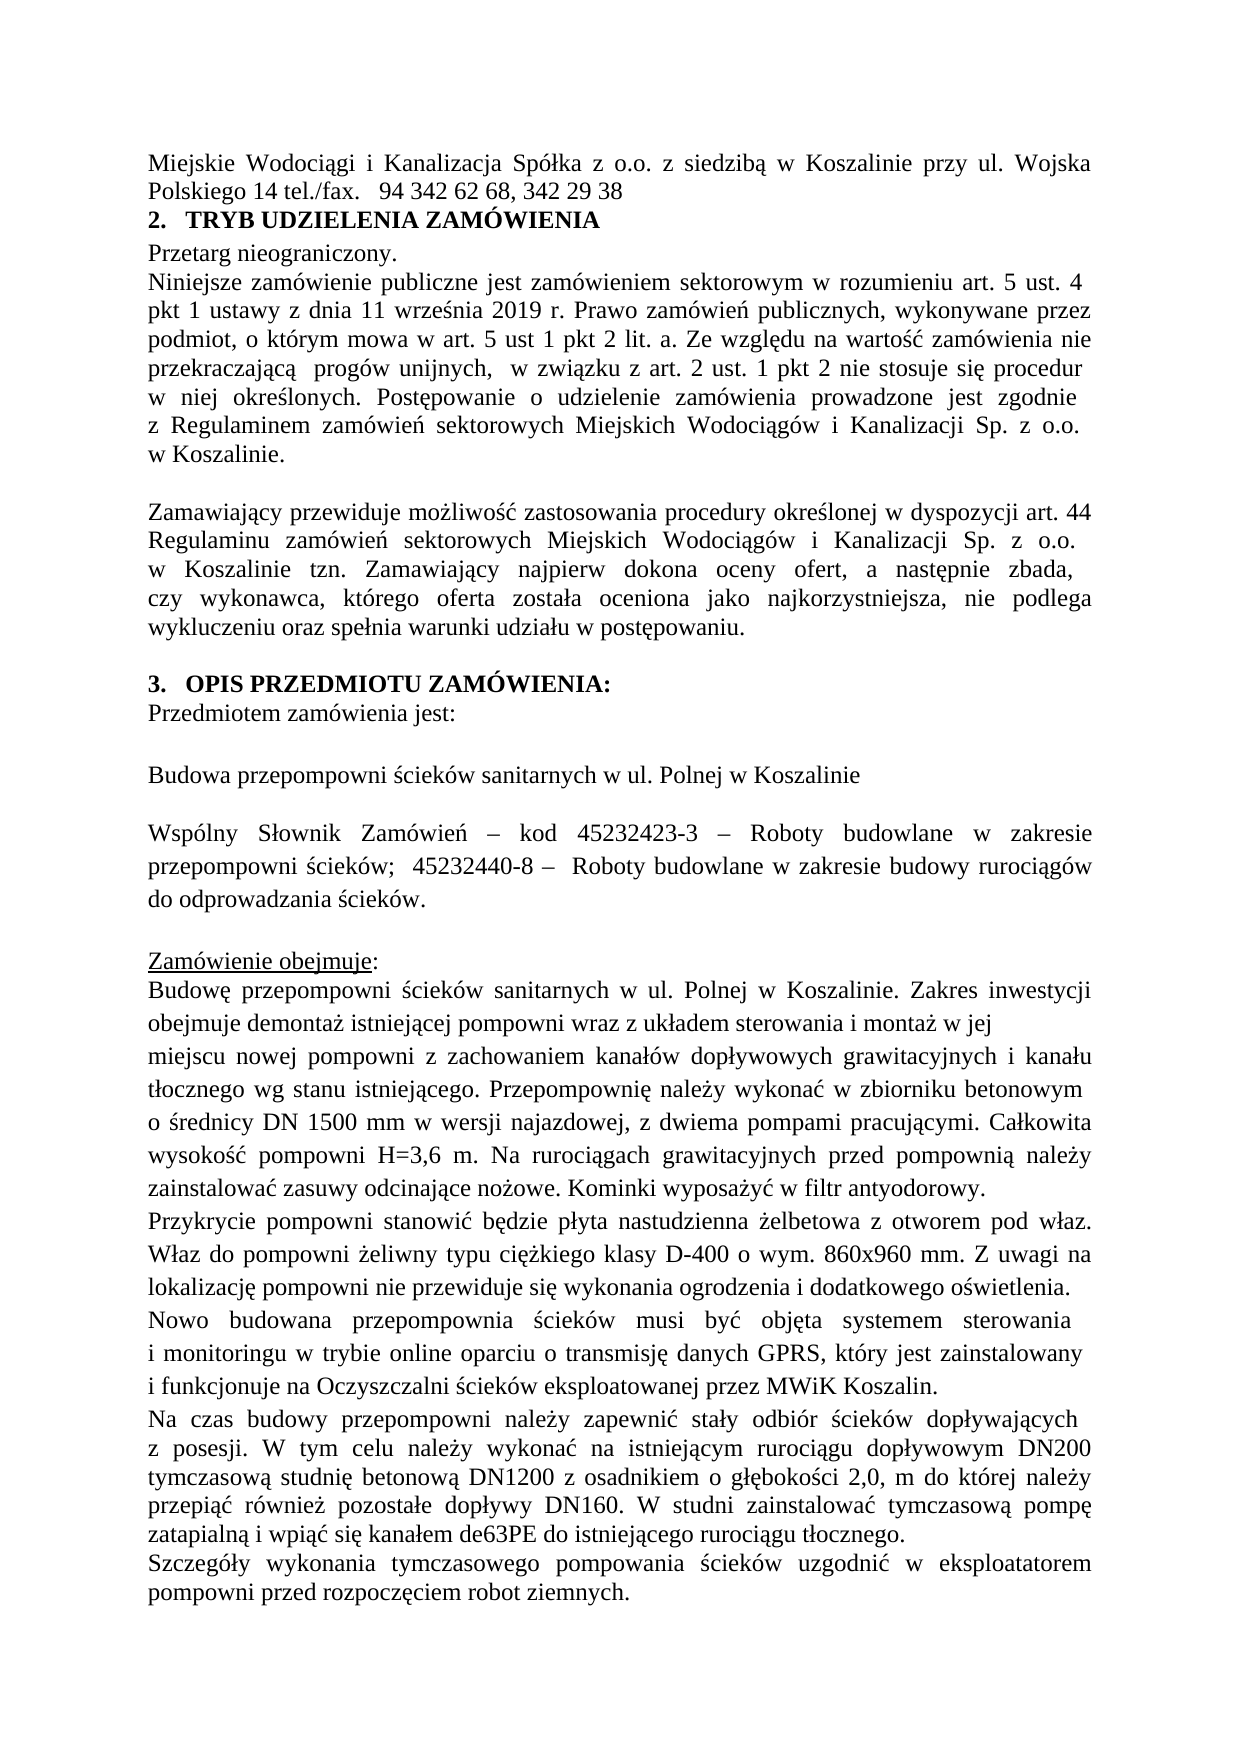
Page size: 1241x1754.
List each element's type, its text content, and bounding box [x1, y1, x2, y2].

text Przedmiotem zamówienia jest: [148, 698, 1093, 727]
text miejscu nowej pompowni z zachowaniem kanałów dopływowych grawitacyjnych i kanału tłocznego wg stanu istniejącego. Przepompownię należy wykonać w zbiorniku betonowym o średnicy DN 1500 mm w wersji najazdowej, z dwiema pompami pracującymi. Całkowita wysokość pompowni H=3,6 m. Na rurociągach grawitacyjnych przed pompownią należy zainstalować zasuwy odcinające nożowe. Kominki wyposażyć w filtr antyodorowy. [148, 1041, 1093, 1202]
text Wspólny Słownik Zamówień – kod 45232423-3 – Roboty budowlane w zakresie przepompowni ścieków; 45232440-8 – Roboty budowlane w zakresie budowy rurociągów do odprowadzania ścieków. [148, 818, 1093, 913]
text Zamówienie obejmuje: [148, 946, 1093, 975]
text Na czas budowy przepompowni należy zapewnić stały odbiór ścieków dopływających z posesji. W tym celu należy wykonać na istniejącym rurociągu dopływowym DN200 tymczasową studnię betonową DN1200 z osadnikiem o głębokości 2,0, m do której należy przepiąć również pozostałe dopływy DN160. W studni zainstalować tymczasową pompę zatapialną i wpiąć się kanałem de63PE do istniejącego rurociągu tłocznego. [148, 1404, 1093, 1548]
text Przetarg nieograniczony. [148, 238, 1093, 267]
list TRYB UDZIELENIA ZAMÓWIENIA [148, 205, 1093, 234]
text Nowo budowana przepompownia ścieków musi być objęta systemem sterowania i monitoringu w trybie online oparciu o transmisję danych GPRS, który jest zainstalowany i funkcjonuje na Oczyszczalni ścieków eksploatowanej przez MWiK Koszalin. [148, 1305, 1093, 1400]
list OPIS PRZEDMIOTU ZAMÓWIENIA: [148, 669, 1093, 698]
text Budowę przepompowni ścieków sanitarnych w ul. Polnej w Koszalinie. Zakres inwestycji obejmuje demontaż istniejącej pompowni wraz z układem sterowania i montaż w jej [148, 975, 1093, 1037]
text Przykrycie pompowni stanowić będzie płyta nastudzienna żelbetowa z otworem pod właz. Właz do pompowni żeliwny typu ciężkiego klasy D-400 o wym. 860x960 mm. Z uwagi na lokalizację pompowni nie przewiduje się wykonania ogrodzenia i dodatkowego oświetlenia. [148, 1206, 1093, 1301]
text Niniejsze zamówienie publiczne jest zamówieniem sektorowym w rozumieniu art. 5 ust. 4 pkt 1 ustawy z dnia 11 września 2019 r. Prawo zamówień publicznych, wykonywane przez podmiot, o którym mowa w art. 5 ust 1 pkt 2 lit. a. Ze względu na wartość zamówienia nie przekraczającą progów unijnych, w związku z art. 2 ust. 1 pkt 2 nie stosuje się procedur w niej określonych. Postępowanie o udzielenie zamówienia prowadzone jest zgodnie z Regulaminem zamówień sektorowych Miejskich Wodociągów i Kanalizacji Sp. z o.o. w Koszalinie. [148, 267, 1093, 468]
text Miejskie Wodociągi i Kanalizacja Spółka z o.o. z siedzibą w Koszalinie przy ul. Wojska Polskiego 14 tel./fax. 94 342 62 68, 342 29 38 [148, 148, 1093, 205]
text Szczegóły wykonania tymczasowego pompowania ścieków uzgodnić w eksploatatorem pompowni przed rozpoczęciem robot ziemnych. [148, 1548, 1093, 1605]
text Zamawiający przewiduje możliwość zastosowania procedury określonej w dyspozycji art. 44 Regulaminu zamówień sektorowych Miejskich Wodociągów i Kanalizacji Sp. z o.o. w Koszalinie tzn. Zamawiający najpierw dokona oceny ofert, a następnie zbada, czy wykonawca, którego oferta została oceniona jako najkorzystniejsza, nie podlega wykluczeniu oraz spełnia warunki udziału w postępowaniu. [148, 497, 1093, 641]
text Budowa przepompowni ścieków sanitarnych w ul. Polnej w Koszalinie [148, 760, 1093, 789]
